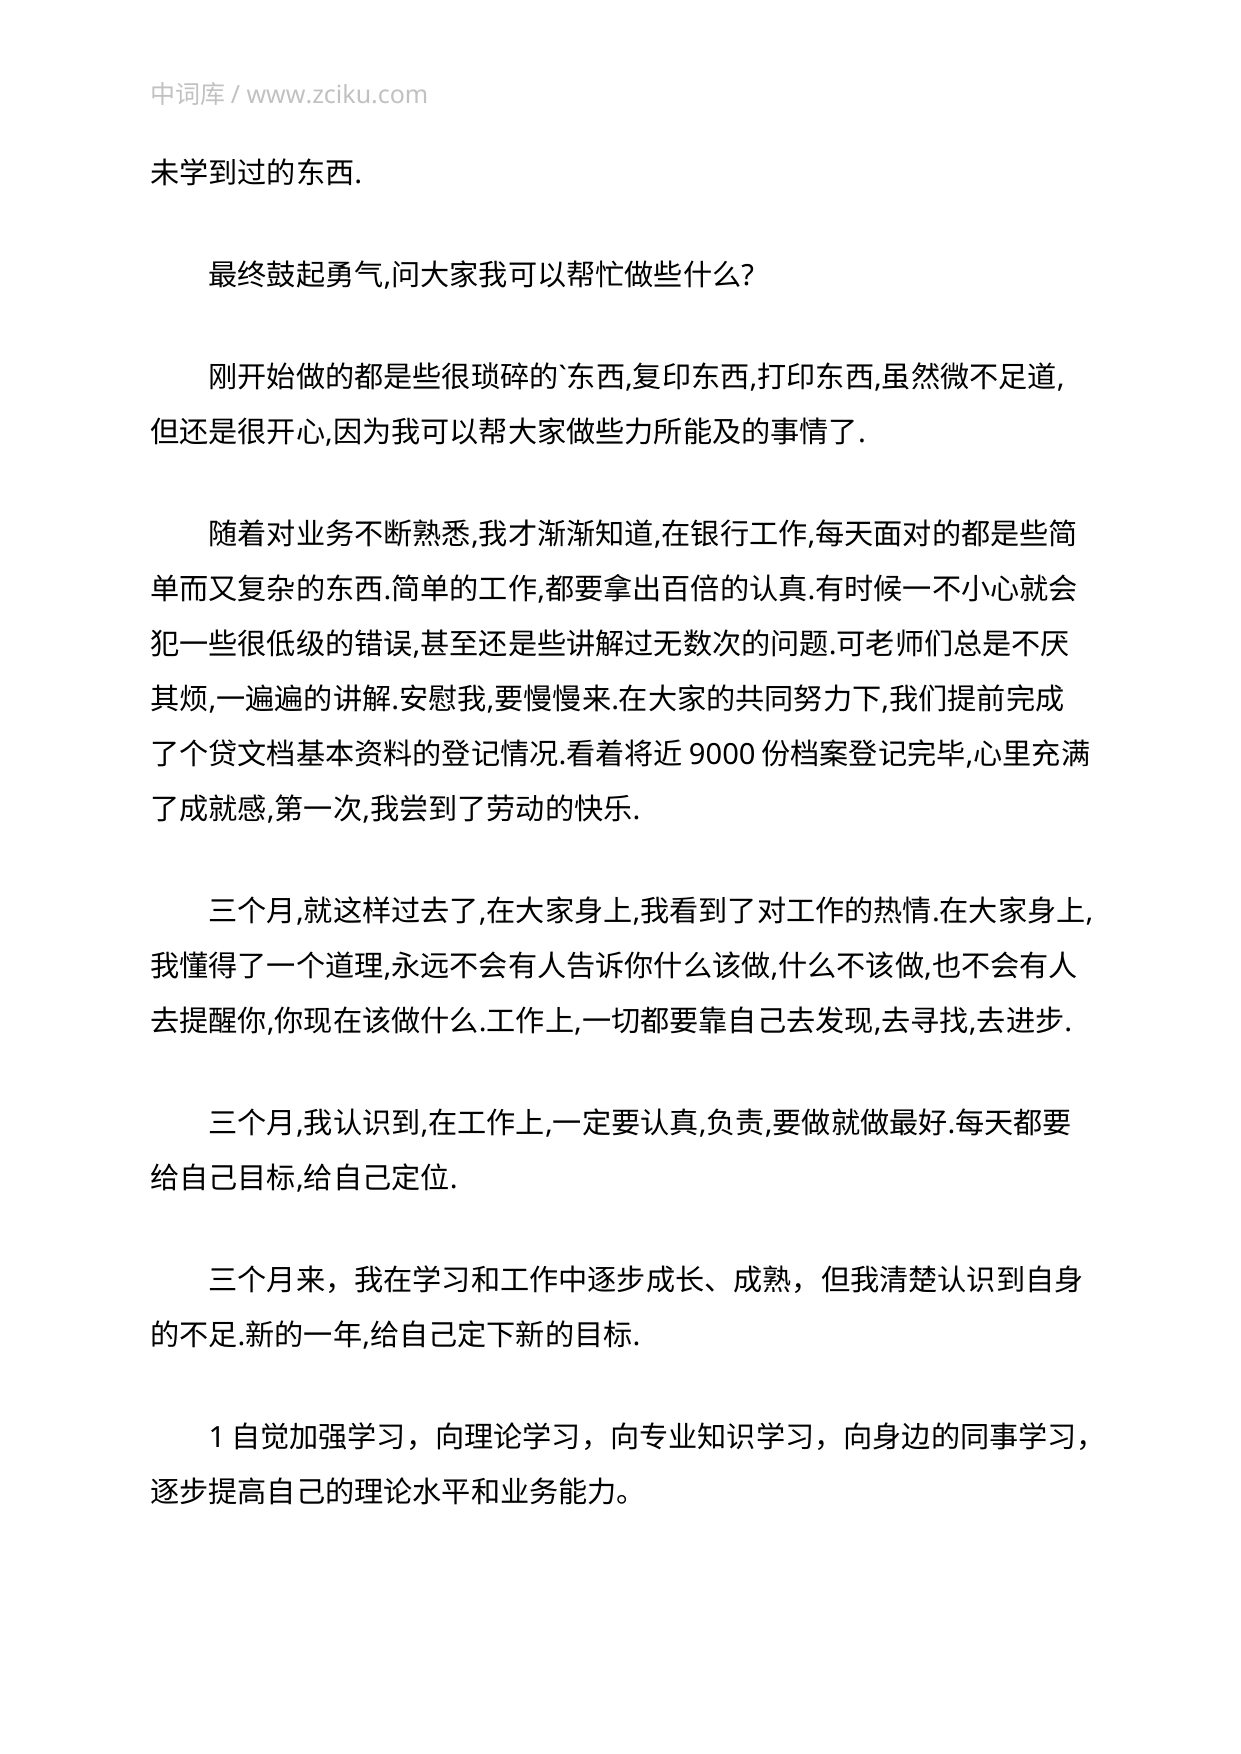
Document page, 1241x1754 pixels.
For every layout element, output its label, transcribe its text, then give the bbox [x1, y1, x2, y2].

text 刚开始做的都是些很琐碎的`东西,复印东西,打印东西,虽然微不足道,但还是很开心,因为我可以帮大家做些力所能及的事情了. [150, 354, 1090, 451]
text 三个月,我认识到,在工作上,一定要认真,负责,要做就做最好.每天都要给自己目标,给自己定位. [150, 1100, 1090, 1197]
text 三个月来，我在学习和工作中逐步成长、成熟，但我清楚认识到自身的不足.新的一年,给自己定下新的目标. [150, 1257, 1090, 1354]
text 随着对业务不断熟悉,我才渐渐知道,在银行工作,每天面对的都是些简单而又复杂的东西.简单的工作,都要拿出百倍的认真.有时候一不小心就会犯一些很低级的错误,甚至还是些讲解过无数次的问题.可老师们总是不厌其烦,一遍遍的讲解.安慰我,要慢慢来.在大家的共同努力下,我们提前完成了个贷文档基本资料的登记情况.看着将近9000份档案登记完毕,心里充满了成就感,第一次,我尝到了劳动的快乐. [150, 511, 1090, 828]
text 1自觉加强学习，向理论学习，向专业知识学习，向身边的同事学习，逐步提高自己的理论水平和业务能力。 [150, 1414, 1090, 1511]
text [150, 150, 1090, 192]
text 最终鼓起勇气,问大家我可以帮忙做些什么? [150, 252, 1090, 294]
text 三个月,就这样过去了,在大家身上,我看到了对工作的热情.在大家身上,我懂得了一个道理,永远不会有人告诉你什么该做,什么不该做,也不会有人去提醒你,你现在该做什么.工作上,一切都要靠自己去发现,去寻找,去进步. [150, 888, 1090, 1040]
